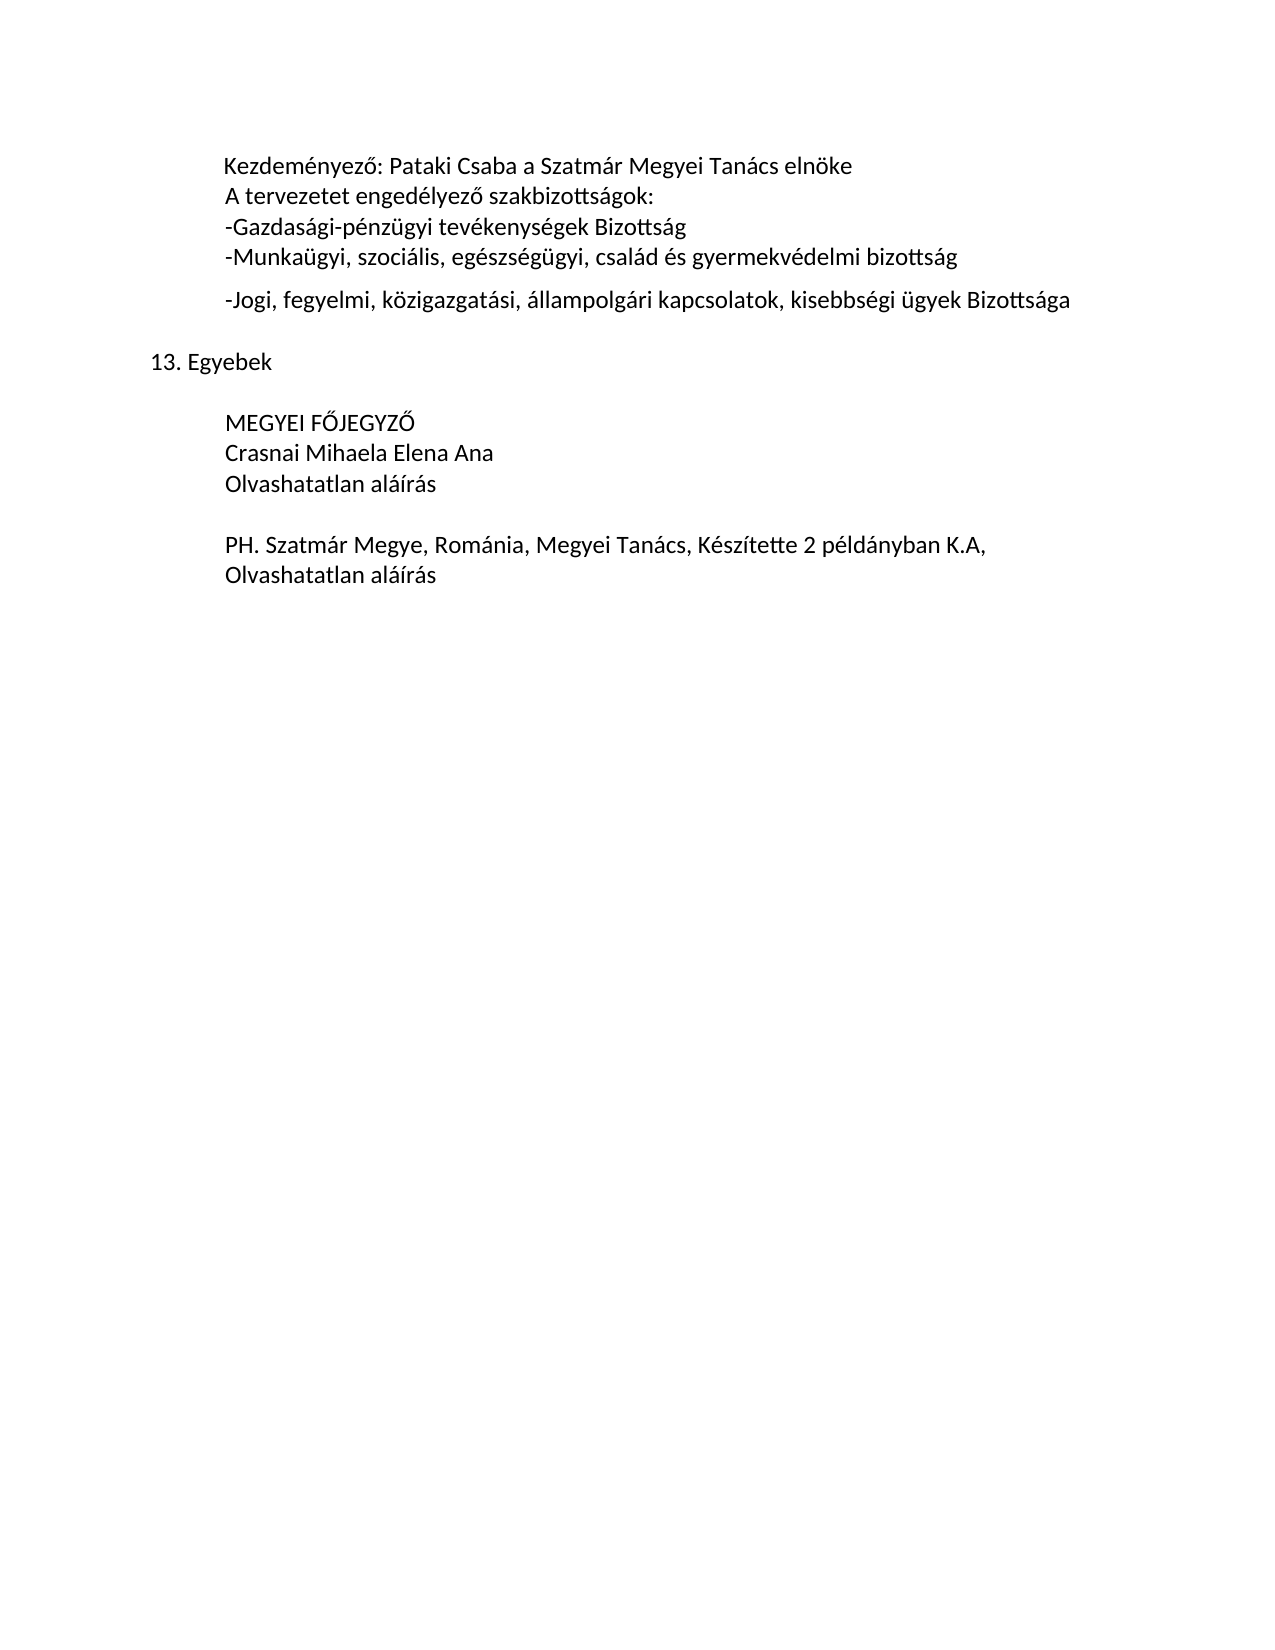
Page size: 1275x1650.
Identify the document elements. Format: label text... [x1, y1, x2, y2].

text 13. Egyebek [150, 346, 1125, 376]
text Kezdeményező: Pataki Csaba a Szatmár Megyei Tanács elnöke [150, 150, 1125, 181]
text -Jogi, fegyelmi, közigazgatási, állampolgári kapcsolatok, kisebbségi ügyek Bizottsága [150, 284, 1125, 315]
text -Gazdasági-pénzügyi tevékenységek Bizottság [150, 211, 1125, 242]
text MEGYEI FŐJEGYZŐ [225, 407, 1125, 437]
text Olvashatatlan aláírás [150, 468, 1125, 498]
text A tervezetet engedélyező szakbizottságok: [150, 181, 1125, 211]
text PH. Szatmár Megye, Románia, Megyei Tanács, Készítette 2 példányban K.A, Olvashatatlan aláírás [225, 529, 1125, 590]
text Crasnai Mihaela Elena Ana [150, 437, 1125, 468]
text -Munkaügyi, szociális, egészségügyi, család és gyermekvédelmi bizottság [225, 242, 1125, 272]
